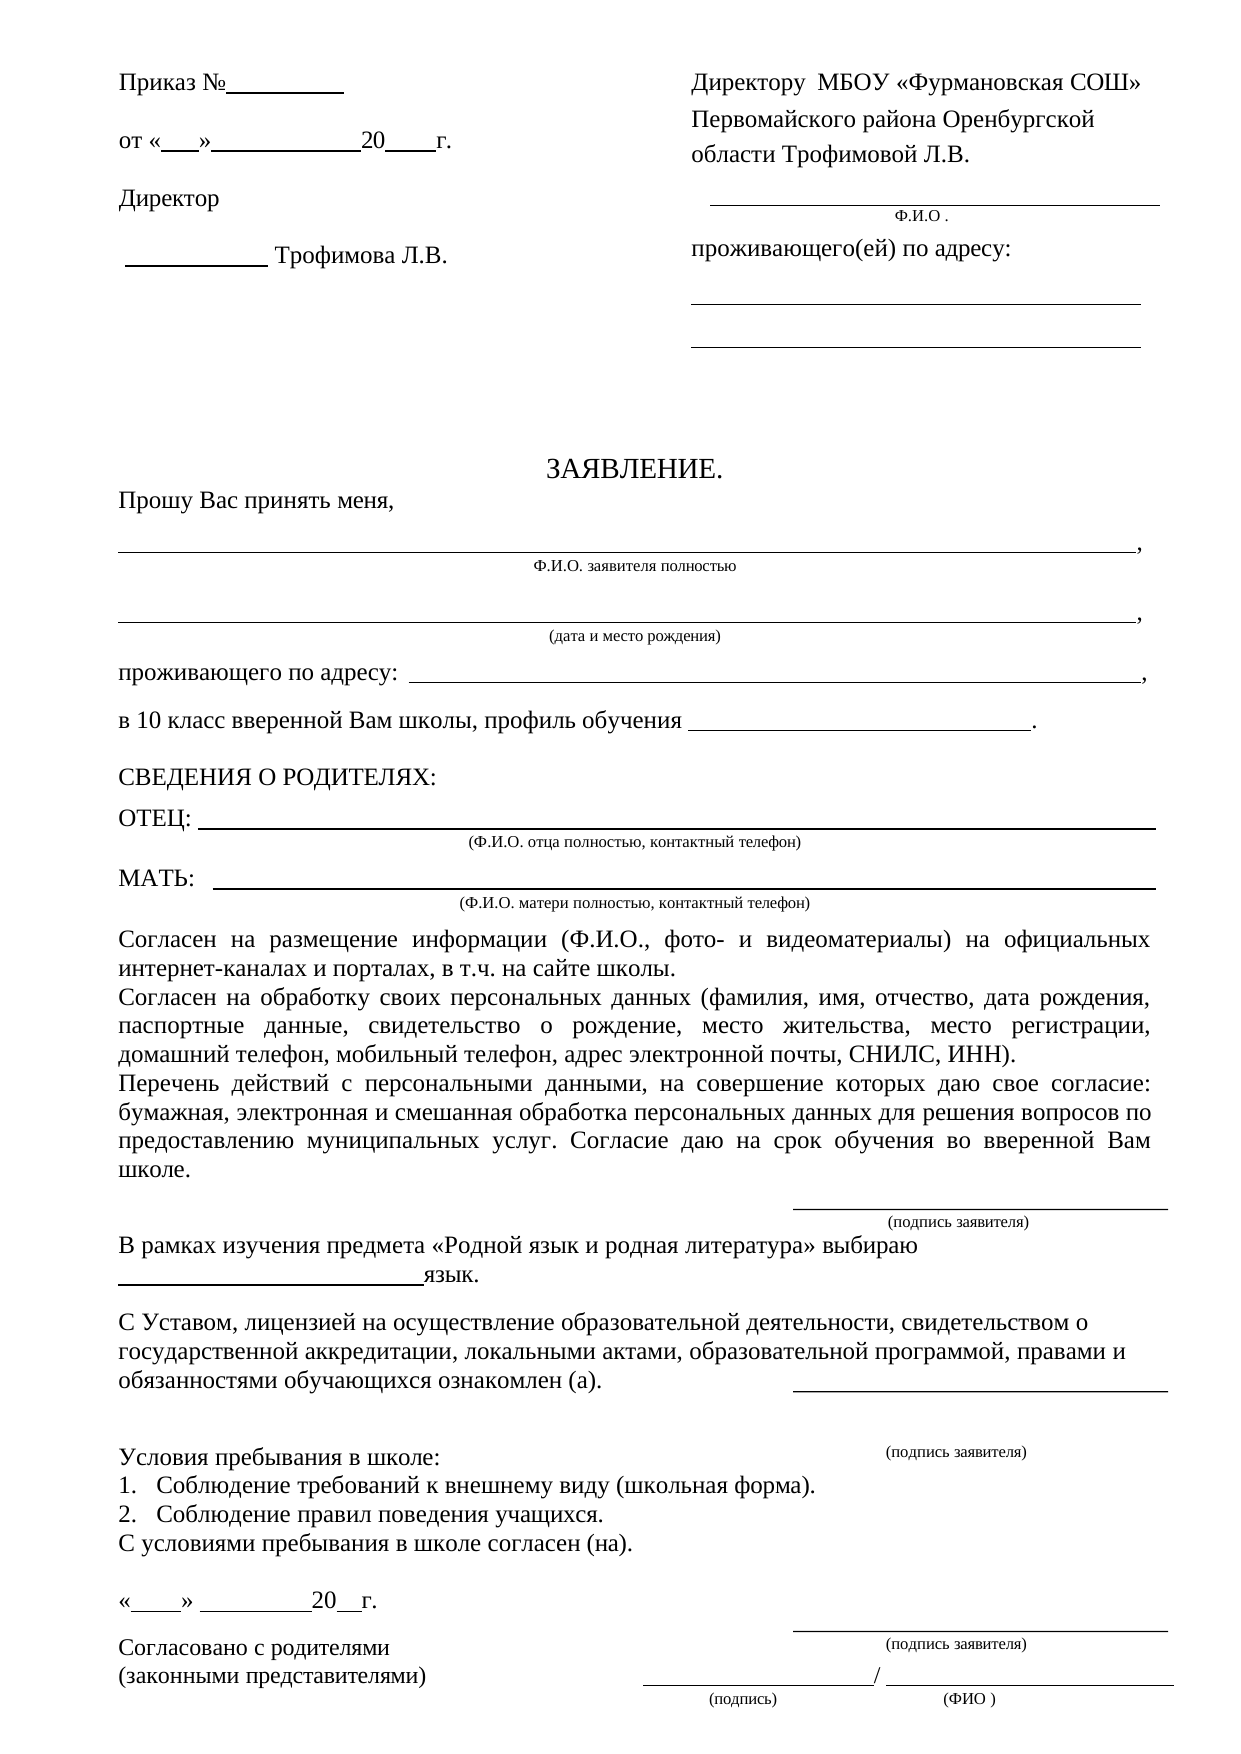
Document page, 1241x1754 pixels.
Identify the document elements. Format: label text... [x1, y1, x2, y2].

text проживающего по адресу: , в 10 класс вверенной Вам школы, профиль обучения . [118, 657, 1148, 733]
list Соблюдение правил поведения учащихся. [118, 1499, 821, 1528]
text (подпись заявителя) [103, 1208, 1029, 1231]
text Согласен на обработку своих персональных данных (фамилия, имя, отчество, дата рождения, паспортные данные, свидетельство о рождение, место жительства, место регистрации, домашний телефон, мобильный телефон, адрес электронной почты, СНИЛС, ИНН). [118, 982, 1152, 1068]
text Условия пребывания в школе: [118, 1442, 821, 1471]
text « » 20 г. [118, 1586, 821, 1614]
text МАТЬ: [118, 863, 1181, 892]
text (подпись заявителя) [886, 1633, 1181, 1653]
text , [118, 597, 1181, 626]
text Согласен на размещение информации (Ф.И.О., фото- и видеоматериалы) на официальных интернет-каналах и порталах, в т.ч. на сайте школы. [118, 924, 1152, 982]
text (Ф.И.О. матери полностью, контактный телефон) [103, 893, 1166, 912]
text ОТЕЦ: [118, 803, 1181, 832]
text язык. [118, 1259, 1181, 1288]
list Соблюдение требований к внешнему виду (школьная форма). [118, 1471, 821, 1499]
text Согласовано с родителями [118, 1633, 821, 1661]
text , [118, 527, 1181, 556]
text С условиями пребывания в школе согласен (на). [118, 1528, 821, 1557]
text государственной аккредитации, локальными актами, образовательной программой, правами и обязанностями обучающихся ознакомлен (а). [118, 1336, 1181, 1394]
text Ф.И.О. заявителя полностью [104, 556, 1166, 575]
text (подпись заявителя) [886, 1442, 1181, 1461]
text (законными представителями) / [118, 1661, 1181, 1689]
text С Уставом, лицензией на осуществление образовательной деятельности, свидетельством о [118, 1307, 1181, 1336]
text (подпись) (ФИО ) [709, 1689, 1181, 1708]
table_header Директору МБОУ «Фурмановская СОШ» Первомайского района Оренбургской области Трофимовой Л.В. Ф.И.О . проживающего(ей) по адресу: [572, 69, 1147, 348]
text Прошу Вас принять меня, [118, 486, 1181, 514]
text (Ф.И.О. отца полностью, контактный телефон) [103, 832, 1166, 851]
text (дата и место рождения) [104, 626, 1166, 645]
text Перечень действий с персональными данными, на совершение которых даю свое согласие: бумажная, электронная и смешанная обработка персональных данных для решения вопросов по предоставлению муниципальных услуг. Согласие даю на срок обучения во вверенной Вам школе. [118, 1068, 1152, 1183]
text В рамках изучения предмета «Родной язык и родная литература» выбираю [118, 1231, 1181, 1259]
title ЗАЯВЛЕНИЕ. [103, 452, 1166, 485]
text СВЕДЕНИЯ О РОДИТЕЛЯХ: [118, 762, 1181, 791]
table_header Приказ № от « » 20 г. Директор Трофимова Л.В. [114, 69, 572, 348]
